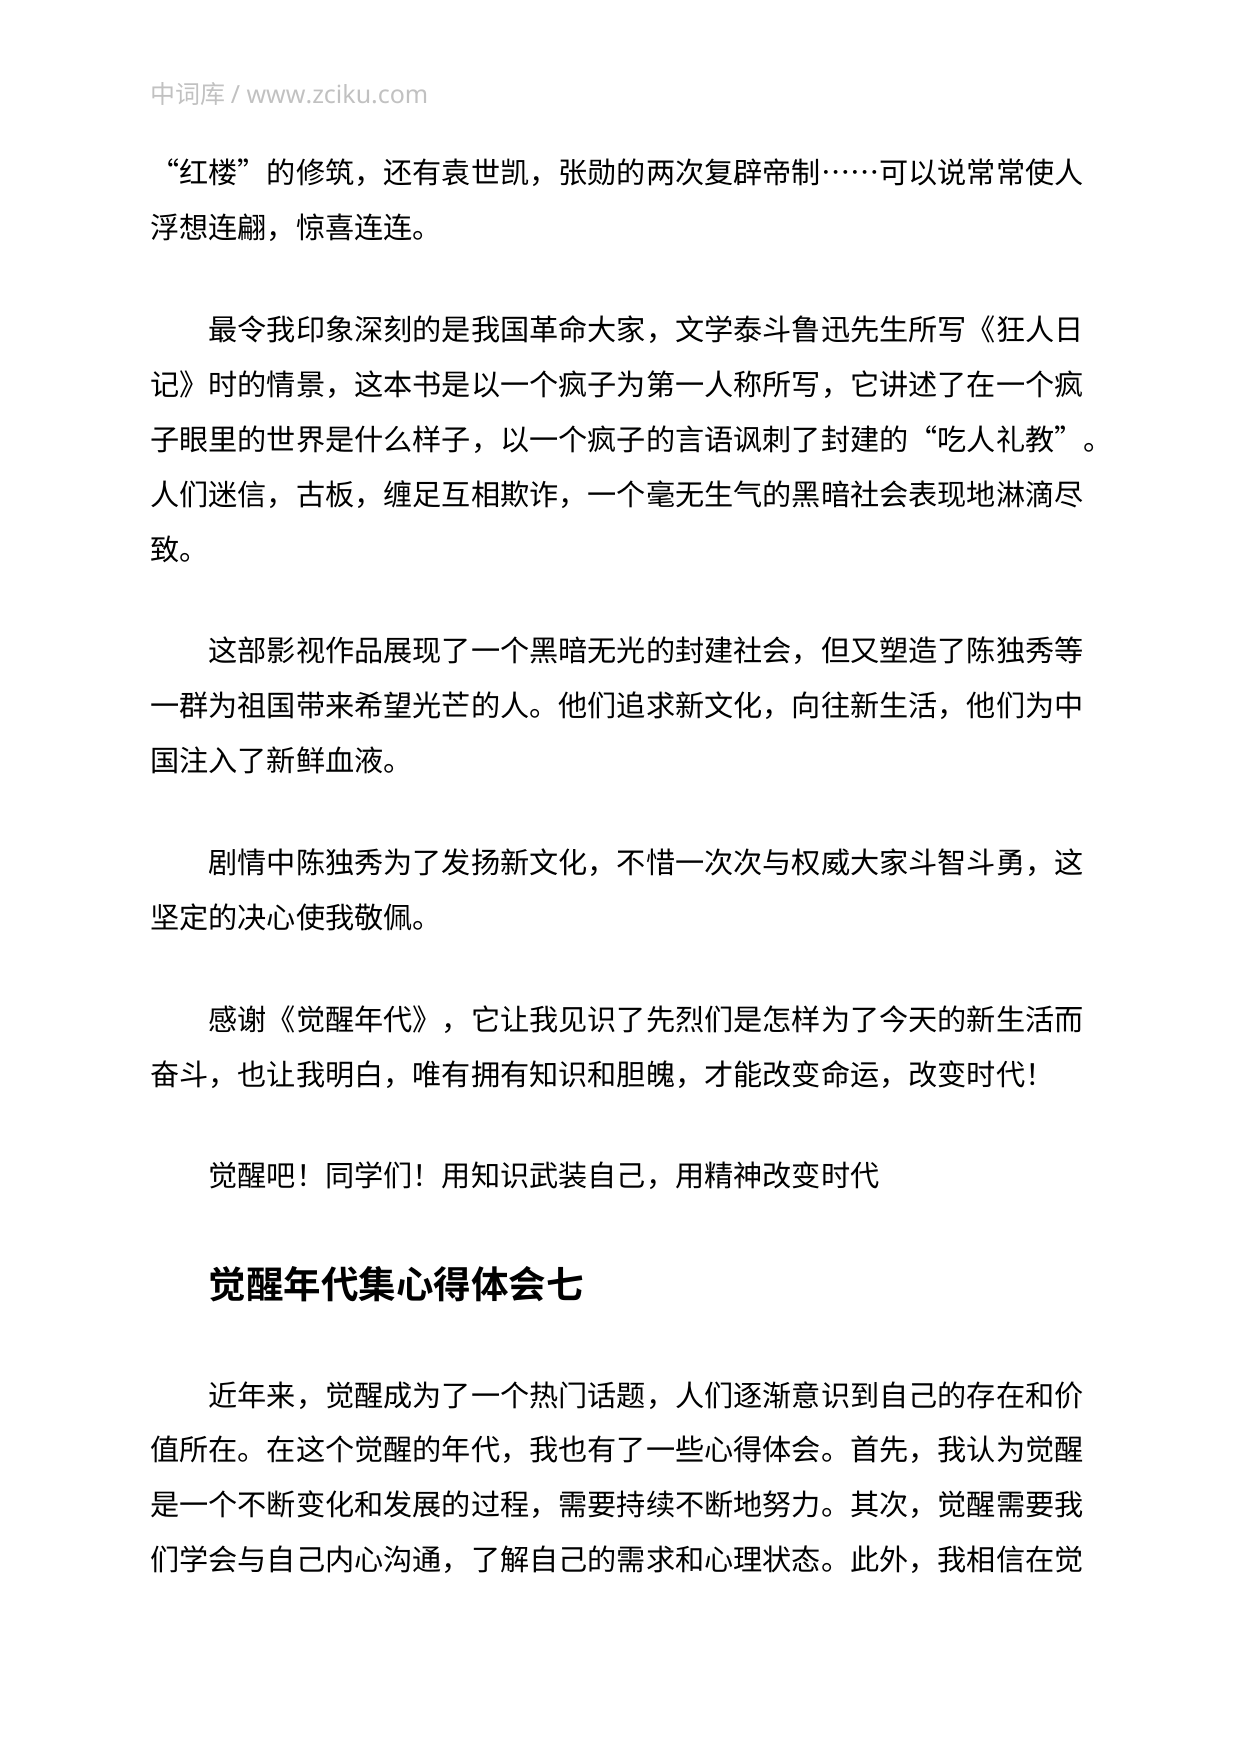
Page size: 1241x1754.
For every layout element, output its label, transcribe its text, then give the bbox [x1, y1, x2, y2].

text 觉醒吧！同学们！用知识武装自己，用精神改变时代 [150, 1153, 1090, 1195]
text 感谢《觉醒年代》，它让我见识了先烈们是怎样为了今天的新生活而奋斗，也让我明白，唯有拥有知识和胆魄，才能改变命运，改变时代！ [150, 996, 1090, 1093]
text 觉醒年代集心得体会七 [150, 1255, 1090, 1309]
text 最令我印象深刻的是我国革命大家，文学泰斗鲁迅先生所写《狂人日记》时的情景，这本书是以一个疯子为第一人称所写，它讲述了在一个疯子眼里的世界是什么样子，以一个疯子的言语讽刺了封建的“吃人礼教”。人们迷信，古板，缠足互相欺诈，一个毫无生气的黑暗社会表现地淋滴尽致。 [150, 307, 1090, 568]
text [150, 150, 1090, 247]
text 剧情中陈独秀为了发扬新文化，不惜一次次与权威大家斗智斗勇，这坚定的决心使我敬佩。 [150, 839, 1090, 937]
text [150, 1372, 1090, 1579]
text 这部影视作品展现了一个黑暗无光的封建社会，但又塑造了陈独秀等一群为祖国带来希望光芒的人。他们追求新文化，向往新生活，他们为中国注入了新鲜血液。 [150, 628, 1090, 780]
